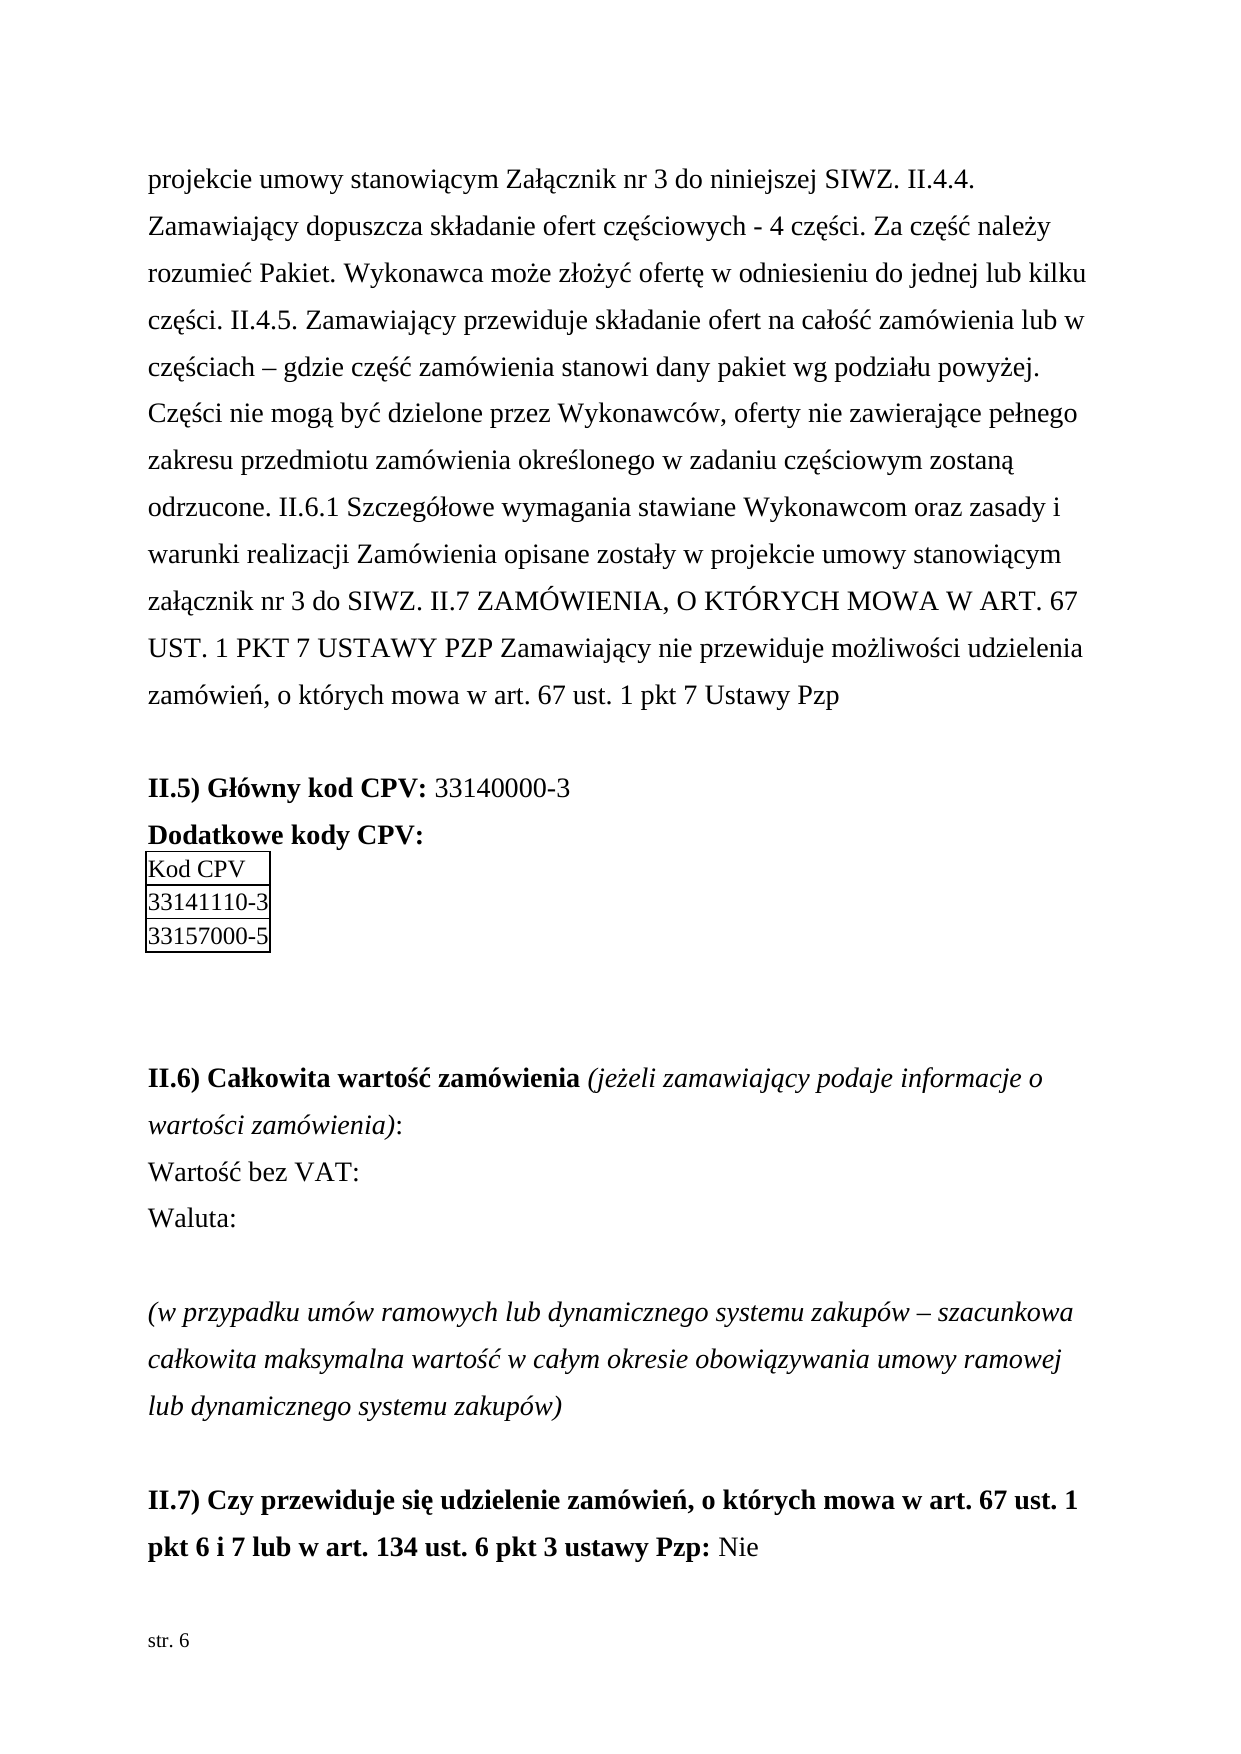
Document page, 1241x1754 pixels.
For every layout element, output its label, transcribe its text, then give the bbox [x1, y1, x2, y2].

text II.6) Całkowita wartość zamówienia (jeżeli zamawiający podaje informacje o wartości zamówienia): Wartość bez VAT: Waluta: [148, 953, 1093, 1234]
table_header Kod CPV [147, 852, 269, 884]
text (w przypadku umów ramowych lub dynamicznego systemu zakupów – szacunkowa całkowita maksymalna wartość w całym okresie obowiązywania umowy ramowej lub dynamicznego systemu zakupów) [148, 1234, 1093, 1421]
table_cell 33141110-3 [147, 886, 269, 918]
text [148, 1421, 1093, 1562]
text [148, 148, 1093, 851]
table_cell 33157000-5 [147, 919, 269, 951]
